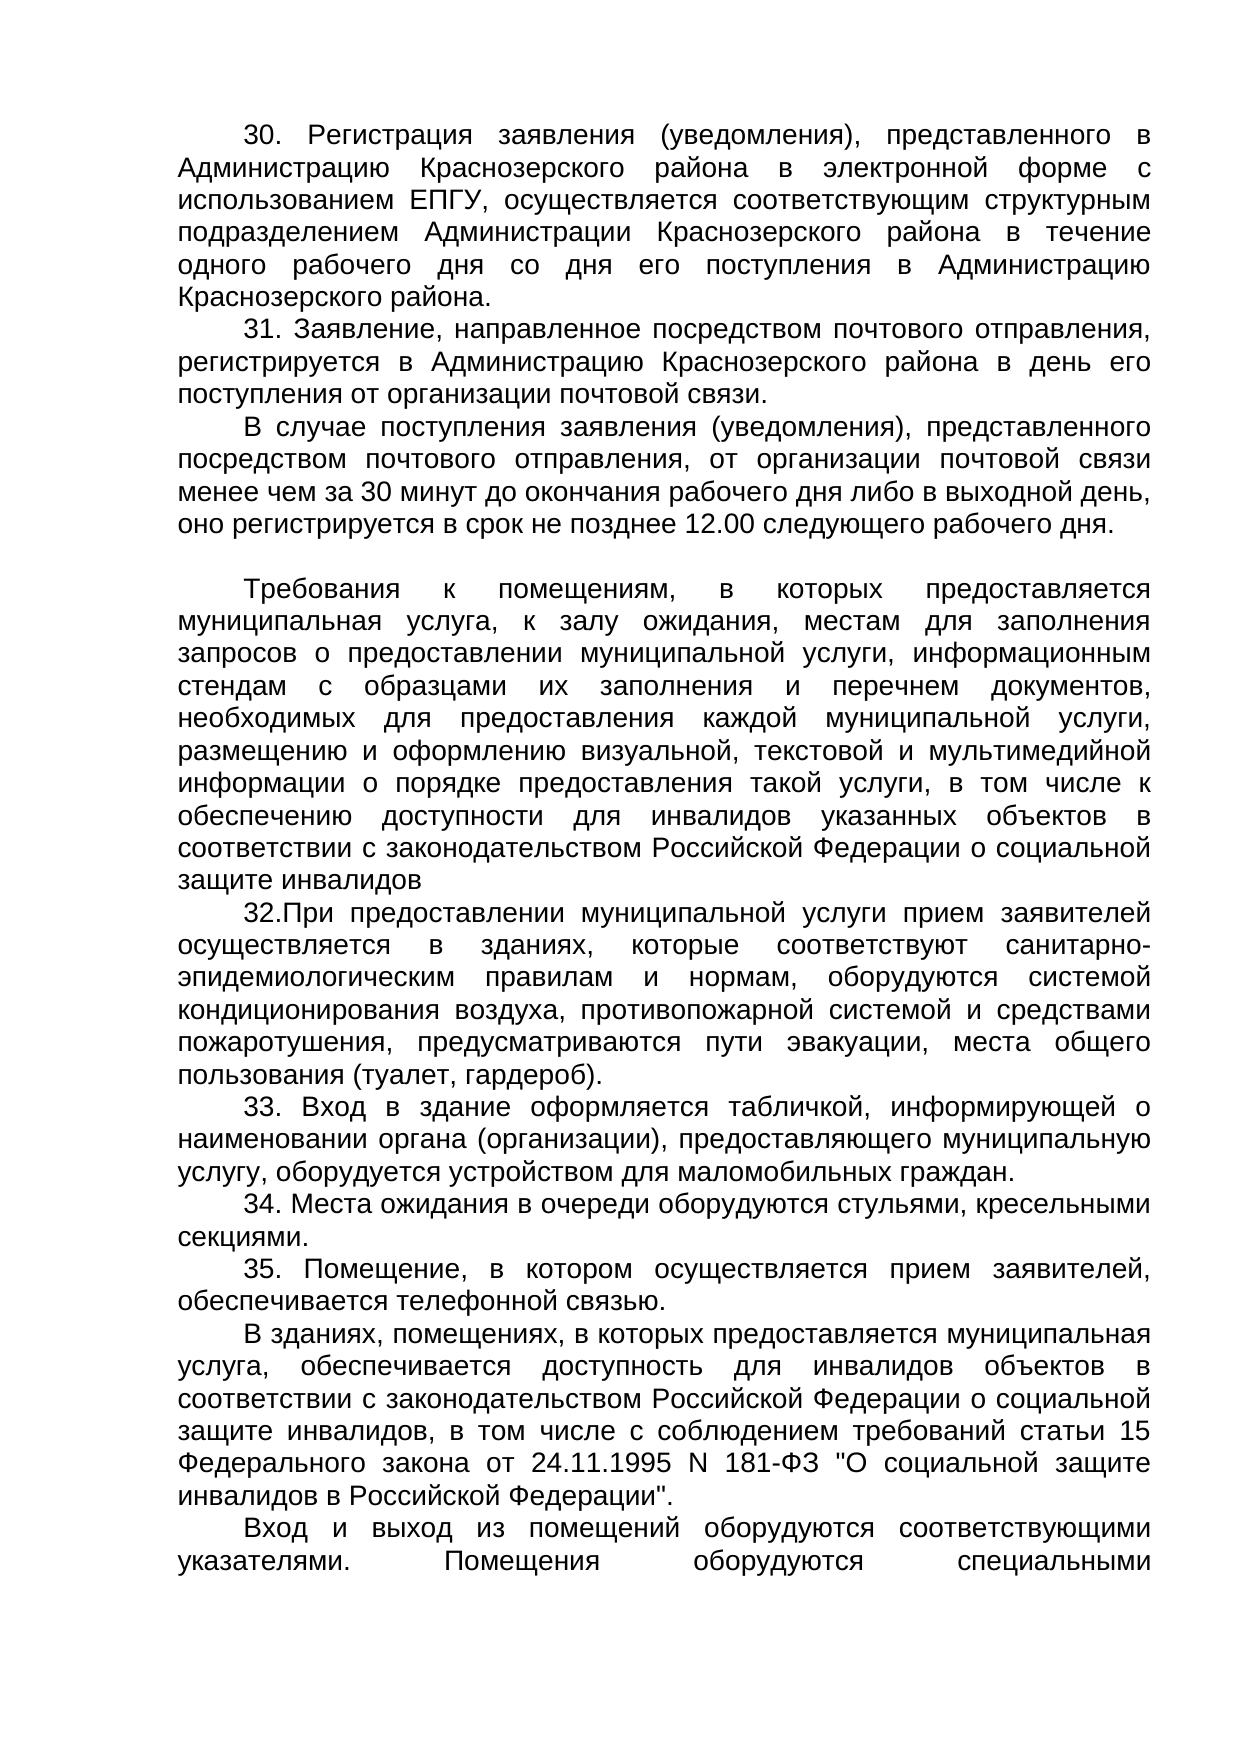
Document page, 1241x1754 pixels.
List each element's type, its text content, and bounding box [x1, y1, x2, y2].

text 31. Заявление, направленное посредством почтового отправления, регистрируется в Администрацию Краснозерского района в день его поступления от организации почтовой связи. [177, 312, 1152, 410]
text В зданиях, помещениях, в которых предоставляется муниципальная услуга, обеспечивается доступность для инвалидов объектов в соответствии с законодательством Российской Федерации о социальной защите инвалидов, в том числе с соблюдением требований статьи 15 Федерального закона от 24.11.1995 N 181-ФЗ "О социальной защите инвалидов в Российской Федерации". [177, 1317, 1152, 1511]
text 33. Вход в здание оформляется табличкой, информирующей о наименовании органа (организации), предоставляющего муниципальную услугу, оборудуется устройством для маломобильных граждан. [177, 1090, 1152, 1187]
text 30. Регистрация заявления (уведомления), представленного в Администрацию Краснозерского района в электронной форме с использованием ЕПГУ, осуществляется соответствующим структурным подразделением Администрации Краснозерского района в течение одного рабочего дня со дня его поступления в Администрацию Краснозерского района. [177, 118, 1152, 312]
text 32.При предоставлении муниципальной услуги прием заявителей осуществляется в зданиях, которые соответствуют санитарно-эпидемиологическим правилам и нормам, оборудуются системой кондиционирования воздуха, противопожарной системой и средствами пожаротушения, предусматриваются пути эвакуации, места общего пользования (туалет, гардероб). [177, 896, 1152, 1090]
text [177, 1511, 1152, 1576]
text Требования к помещениям, в которых предоставляется муниципальная услуга, к залу ожидания, местам для заполнения запросов о предоставлении муниципальной услуги, информационным стендам с образцами их заполнения и перечнем документов, необходимых для предоставления каждой муниципальной услуги, размещению и оформлению визуальной, текстовой и мультимедийной информации о порядке предоставления такой услуги, в том числе к обеспечению доступности для инвалидов указанных объектов в соответствии с законодательством Российской Федерации о социальной защите инвалидов [177, 572, 1152, 896]
text 35. Помещение, в котором осуществляется прием заявителей, обеспечивается телефонной связью. [177, 1252, 1152, 1317]
text В случае поступления заявления (уведомления), представленного посредством почтового отправления, от организации почтовой связи менее чем за 30 минут до окончания рабочего дня либо в выходной день, оно регистрируется в срок не позднее 12.00 следующего рабочего дня. [177, 410, 1152, 539]
text 34. Места ожидания в очереди оборудуются стульями, кресельными секциями. [177, 1187, 1152, 1252]
